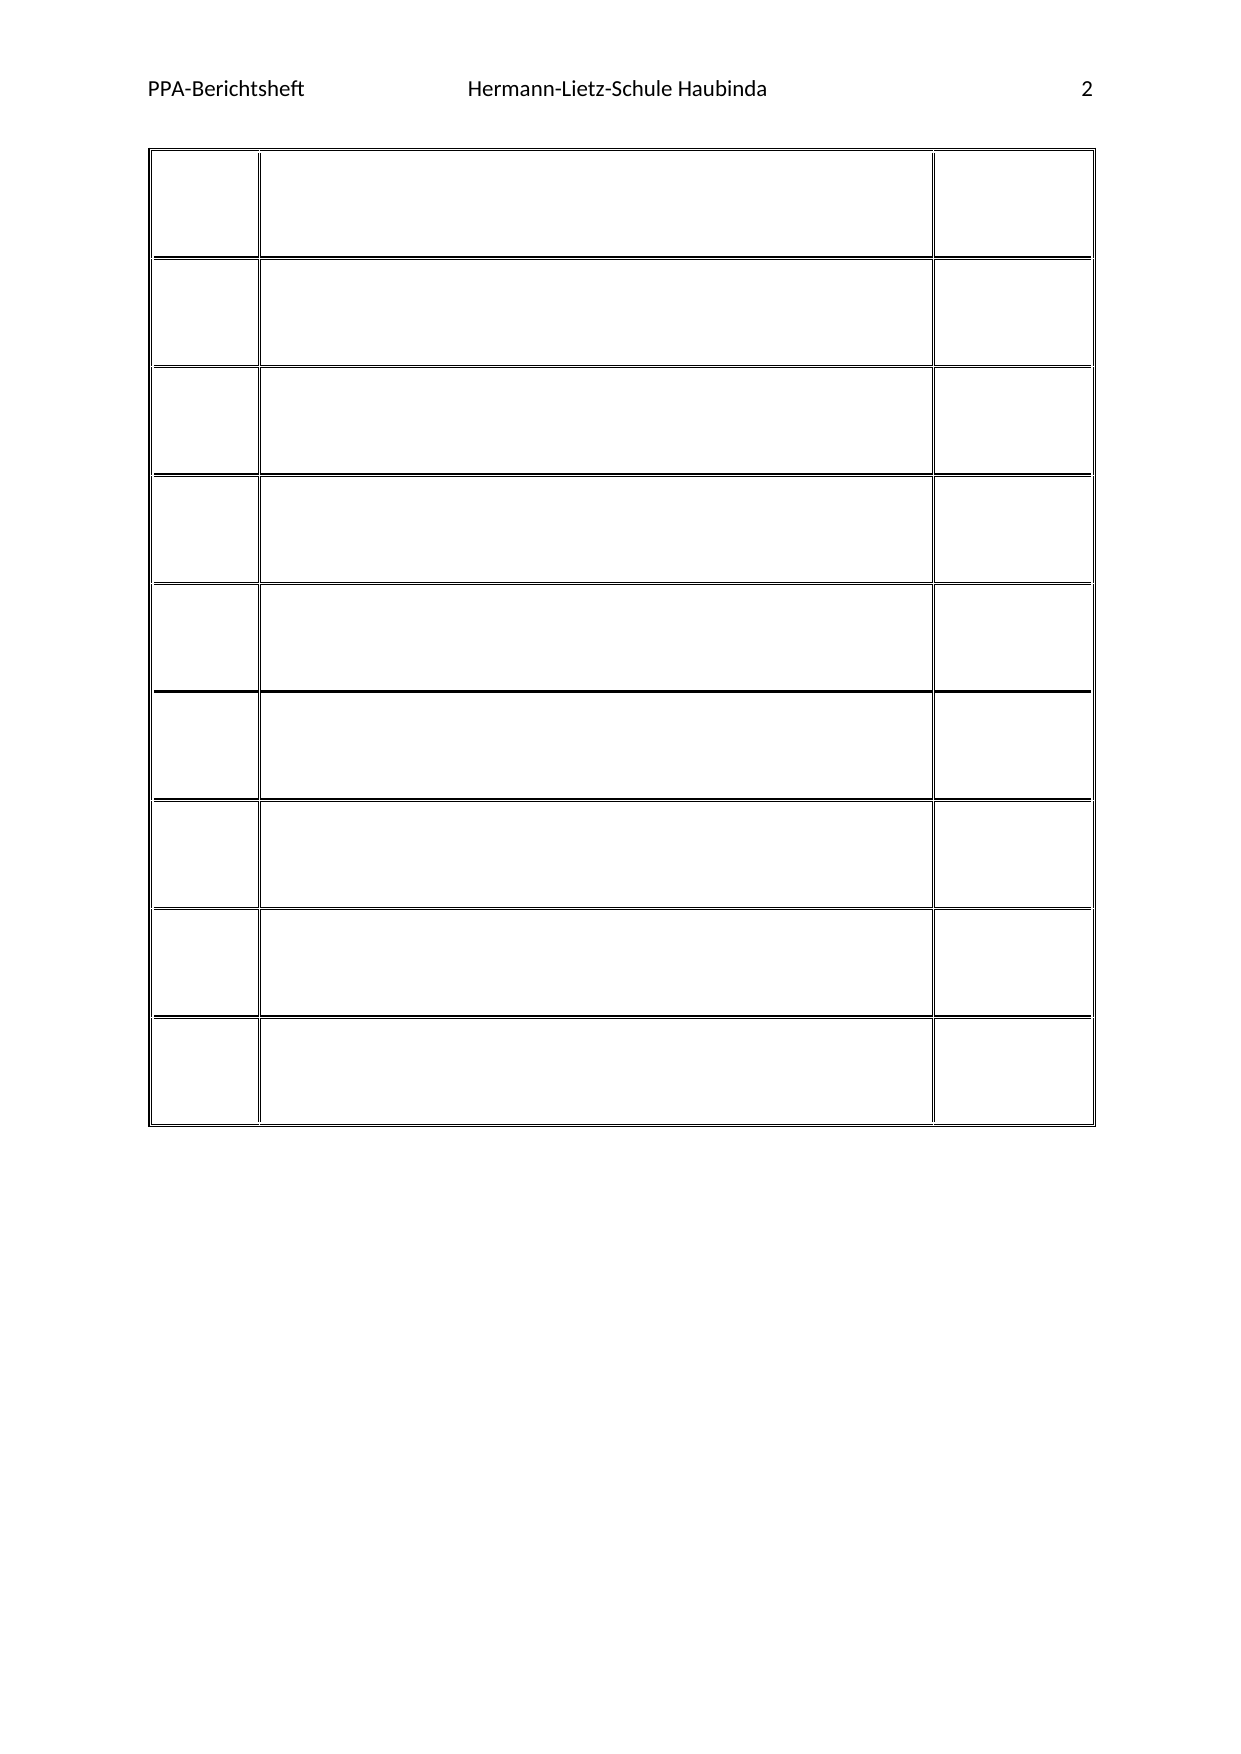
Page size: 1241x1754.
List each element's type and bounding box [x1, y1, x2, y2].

table_cell [150, 907, 260, 1015]
table_cell [260, 1019, 934, 1124]
table_cell [261, 260, 932, 364]
table_cell [935, 365, 1093, 473]
table_cell [152, 1015, 260, 1124]
table_cell [934, 1015, 1093, 1124]
table_cell [261, 368, 932, 473]
table_cell [935, 581, 1093, 690]
table_cell [261, 693, 932, 798]
table_cell [935, 798, 1093, 907]
table_cell [260, 151, 934, 256]
table_cell [261, 802, 932, 907]
table_cell [935, 690, 1093, 798]
table_cell [261, 585, 932, 690]
table_cell [261, 910, 932, 1015]
table_cell [934, 151, 1093, 256]
table_cell [152, 365, 258, 473]
table_cell [261, 477, 932, 581]
table_cell [152, 256, 258, 364]
table_cell [934, 907, 1094, 1015]
table_cell [935, 473, 1093, 581]
table_cell [152, 798, 258, 907]
table_cell [152, 581, 258, 690]
table_cell [152, 690, 258, 798]
table_cell [152, 151, 260, 256]
table_cell [935, 256, 1093, 364]
table_cell [152, 473, 258, 581]
